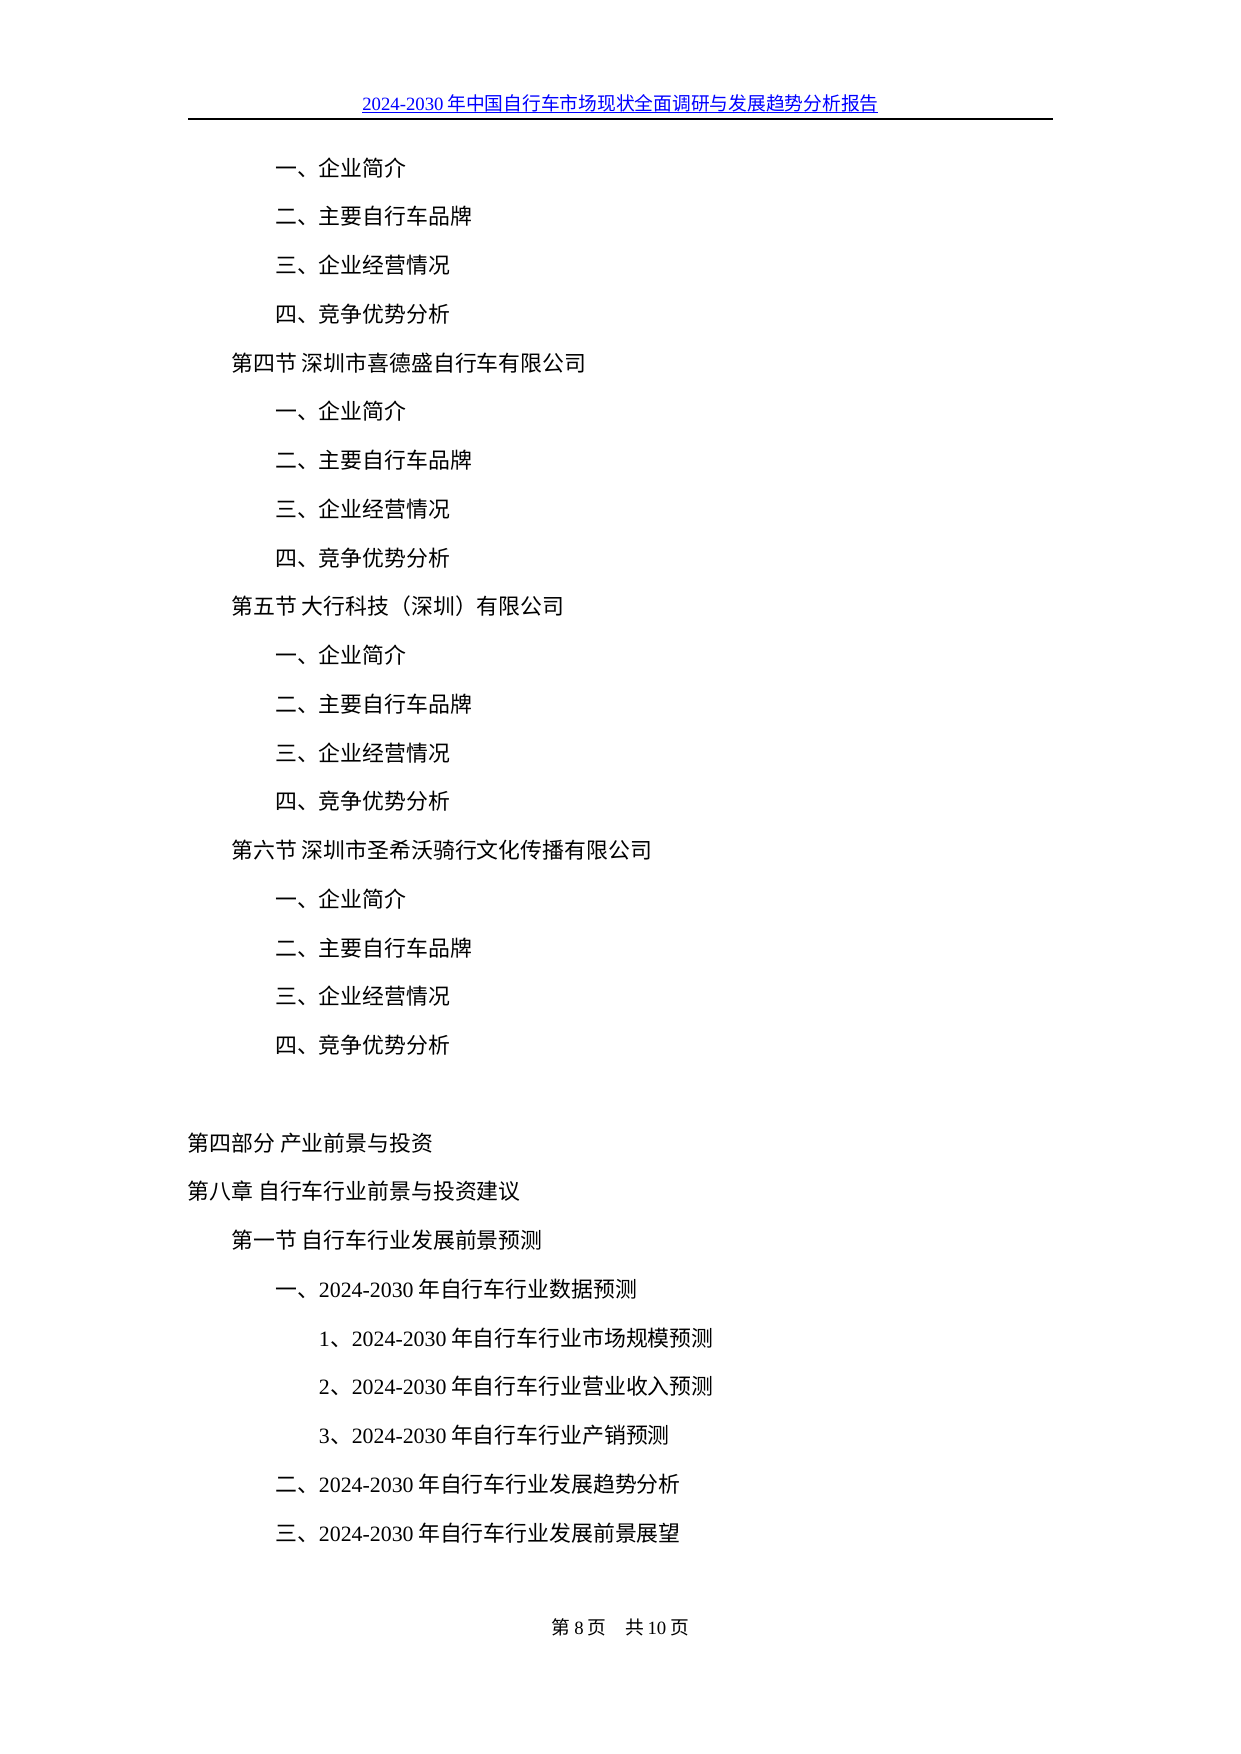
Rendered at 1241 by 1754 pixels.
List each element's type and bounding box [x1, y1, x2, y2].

text [187, 150, 1053, 1548]
